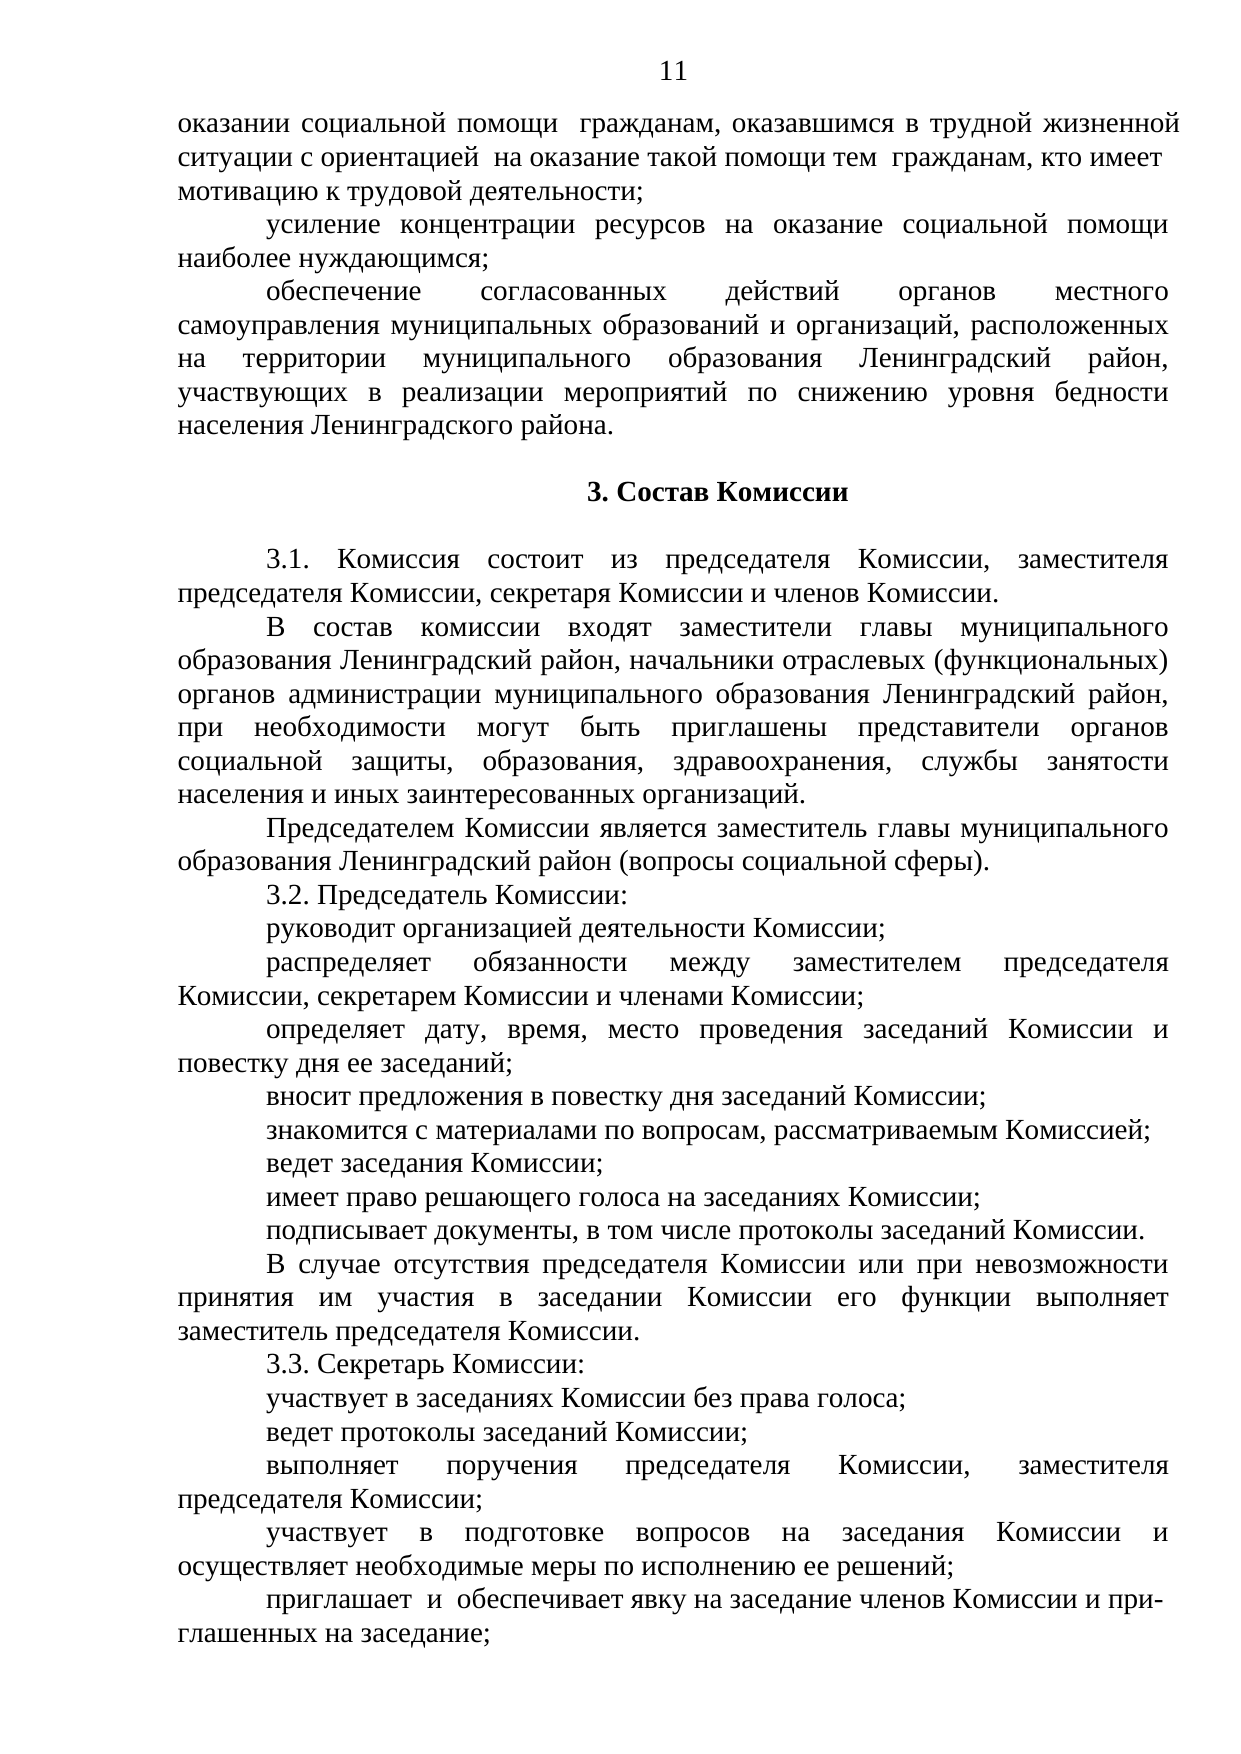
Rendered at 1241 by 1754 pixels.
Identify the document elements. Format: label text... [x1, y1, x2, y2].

text ведет протоколы заседаний Комиссии; [177, 1414, 1169, 1447]
text усиление концентрации ресурсов на оказание социальной помощи наиболее нуждающимся; [177, 206, 1169, 273]
text знакомится с материалами по вопросам, рассматриваемым Комиссией; [177, 1112, 1169, 1145]
text оказании социальной помощи гражданам, оказавшимся в трудной жизненной ситуации с ориентацией на оказание такой помощи тем гражданам, кто имеет [177, 106, 1181, 173]
text ведет заседания Комиссии; [177, 1145, 1169, 1179]
text подписывает документы, в том числе протоколы заседаний Комиссии. [177, 1212, 1169, 1246]
text вносит предложения в повестку дня заседаний Комиссии; [177, 1078, 1169, 1112]
text определяет дату, время, место проведения заседаний Комиссии и повестку дня ее заседаний; [177, 1011, 1169, 1078]
text имеет право решающего голоса на заседаниях Комиссии; [177, 1179, 1169, 1212]
text 3.2. Председатель Комиссии: [177, 877, 1169, 911]
text 3.1. Комиссия состоит из председателя Комиссии, заместителя председателя Комиссии, секретаря Комиссии и членов Комиссии. [177, 542, 1169, 609]
text 3.3. Секретарь Комиссии: [177, 1347, 1169, 1380]
text Председателем Комиссии является заместитель главы муниципального образования Ленинградский район (вопросы социальной сферы). [177, 810, 1169, 877]
text руководит организацией деятельности Комиссии; [177, 911, 1169, 944]
text распределяет обязанности между заместителем председателя Комиссии, секретарем Комиссии и членами Комиссии; [177, 944, 1169, 1011]
text 3. Состав Комиссии [177, 474, 1169, 508]
text обеспечение согласованных действий органов местного самоуправления муниципальных образований и организаций, расположенных на территории муниципального образования Ленинградский район, участвующих в реализации мероприятий по снижению уровня бедности населения Ленинградского района. [177, 273, 1169, 441]
text В состав комиссии входят заместители главы муниципального образования Ленинградский район, начальники отраслевых (функциональных) органов администрации муниципального образования Ленинградский район, при необходимости могут быть приглашены представители органов социальной защиты, образования, здравоохранения, службы занятости населения и иных заинтересованных организаций. [177, 609, 1169, 810]
text участвует в заседаниях Комиссии без права голоса; [177, 1380, 1169, 1414]
text выполняет поручения председателя Комиссии, заместителя председателя Комиссии; [177, 1447, 1169, 1514]
text приглашает и обеспечивает явку на заседание членов Комиссии и при- [177, 1581, 1169, 1615]
text В случае отсутствия председателя Комиссии или при невозможности принятия им участия в заседании Комиссии его функции выполняет заместитель председателя Комиссии. [177, 1246, 1169, 1347]
text участвует в подготовке вопросов на заседания Комиссии и осуществляет необходимые меры по исполнению ее решений; [177, 1514, 1169, 1581]
text мотивацию к трудовой деятельности; [177, 173, 1169, 206]
text глашенных на заседание; [177, 1615, 1169, 1648]
